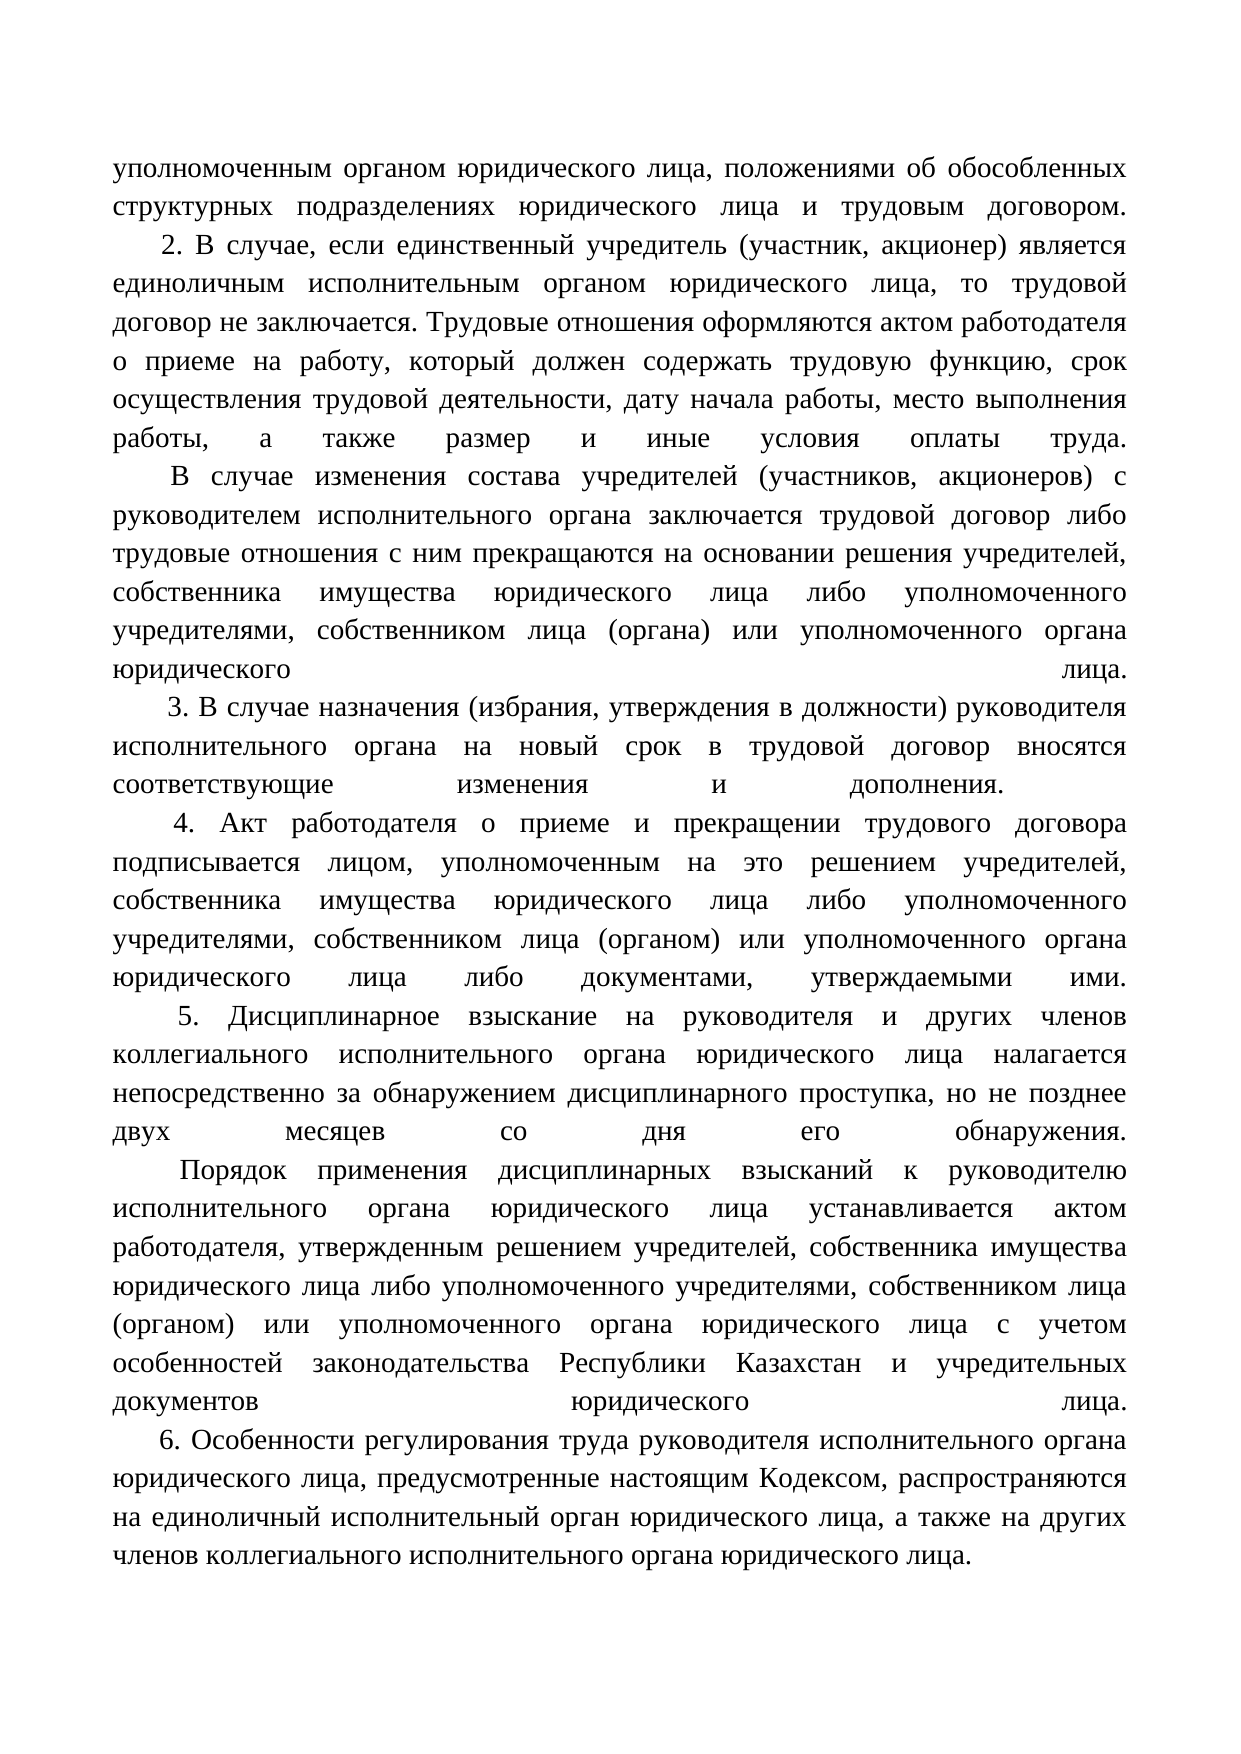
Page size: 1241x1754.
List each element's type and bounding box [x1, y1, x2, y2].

text [112, 150, 1128, 1571]
